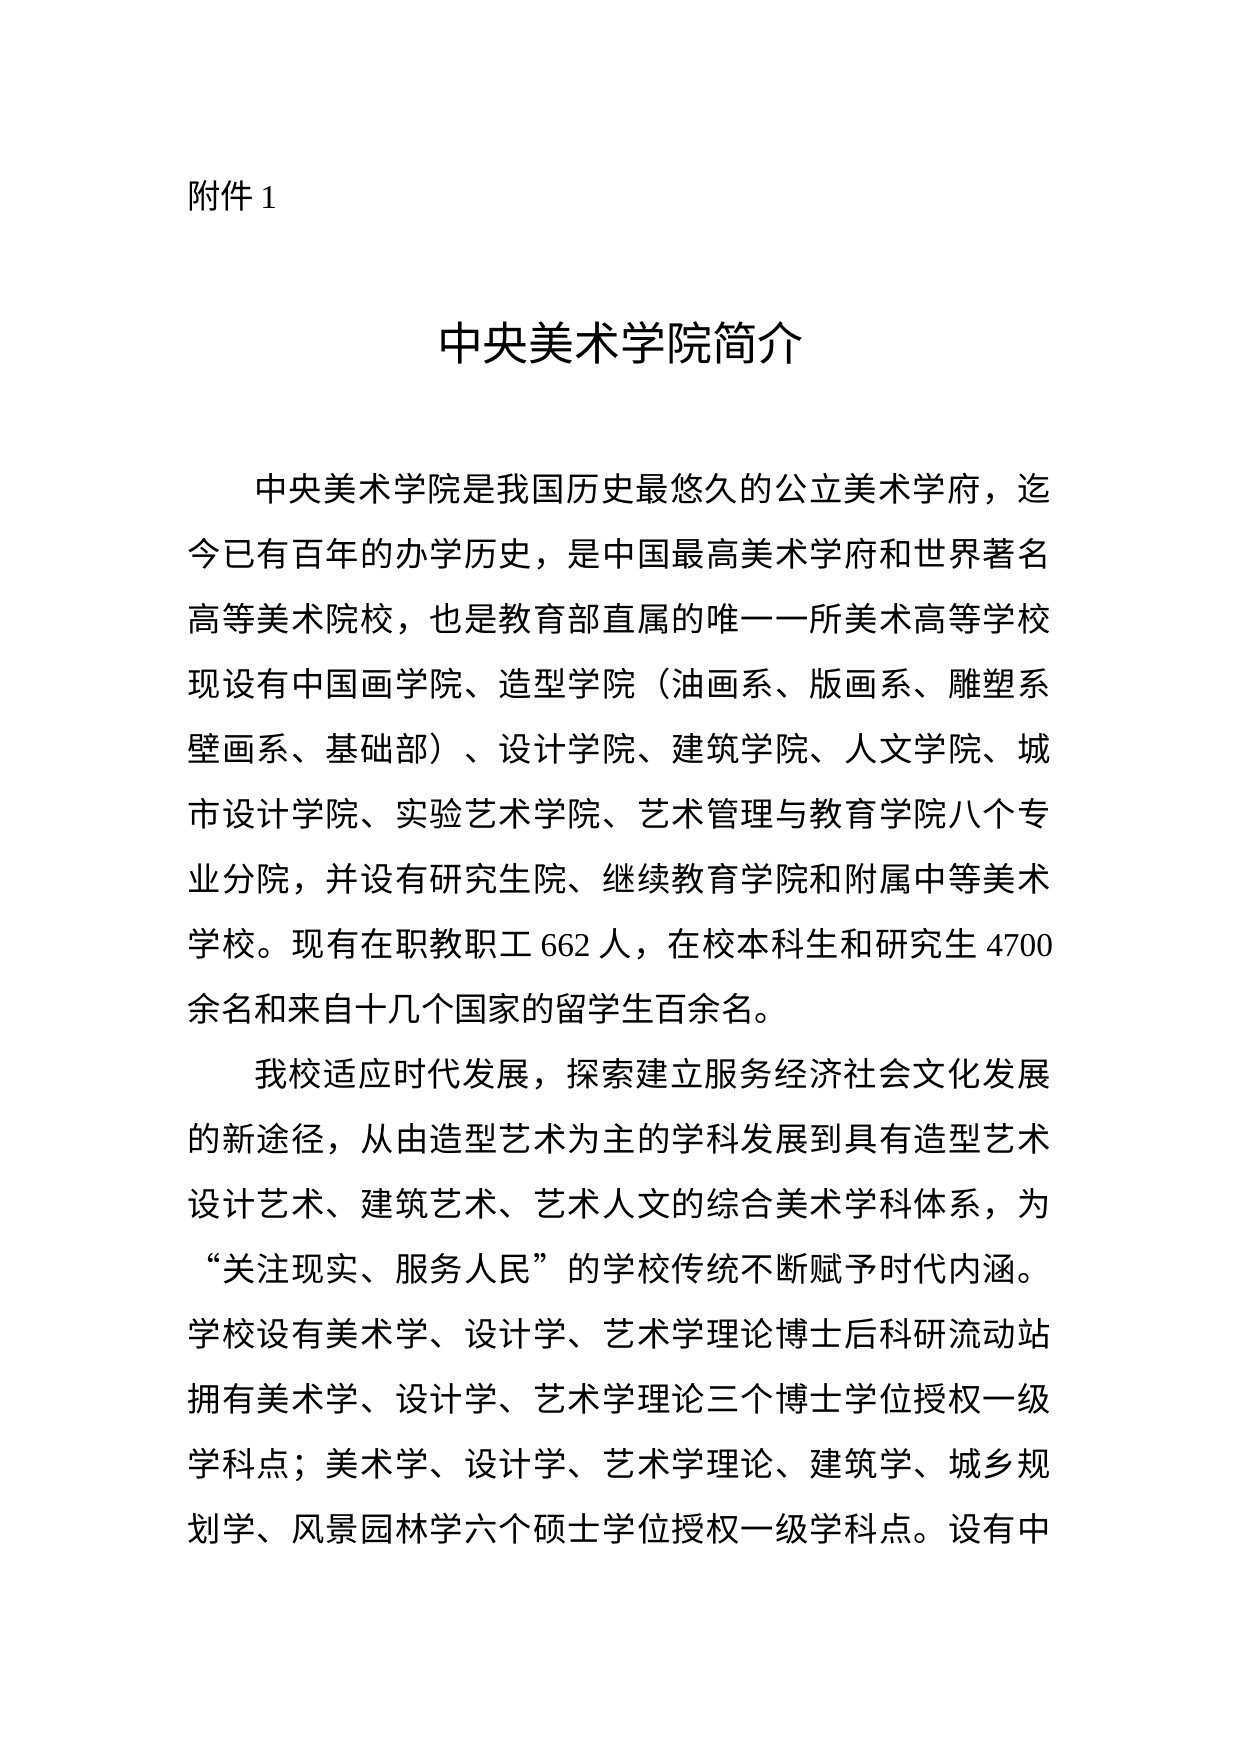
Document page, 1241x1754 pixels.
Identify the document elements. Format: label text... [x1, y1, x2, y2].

text 中央美术学院简介 [187, 292, 1053, 389]
text 中央美术学院是我国历史最悠久的公立美术学府，迄今已有百年的办学历史，是中国最高美术学府和世界著名高等美术院校，也是教育部直属的唯一一所美术高等学校。现设有中国画学院、造型学院（油画系、版画系、雕塑系、壁画系、基础部）、设计学院、建筑学院、人文学院、城市设计学院、实验艺术学院、艺术管理与教育学院八个专业分院，并设有研究生院、继续教育学院和附属中等美术学校。现有在职教职工662人，在校本科生和研究生4700余名和来自十几个国家的留学生百余名。 [187, 454, 1053, 1039]
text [187, 1039, 1053, 1559]
text 附件1 [187, 162, 1053, 227]
